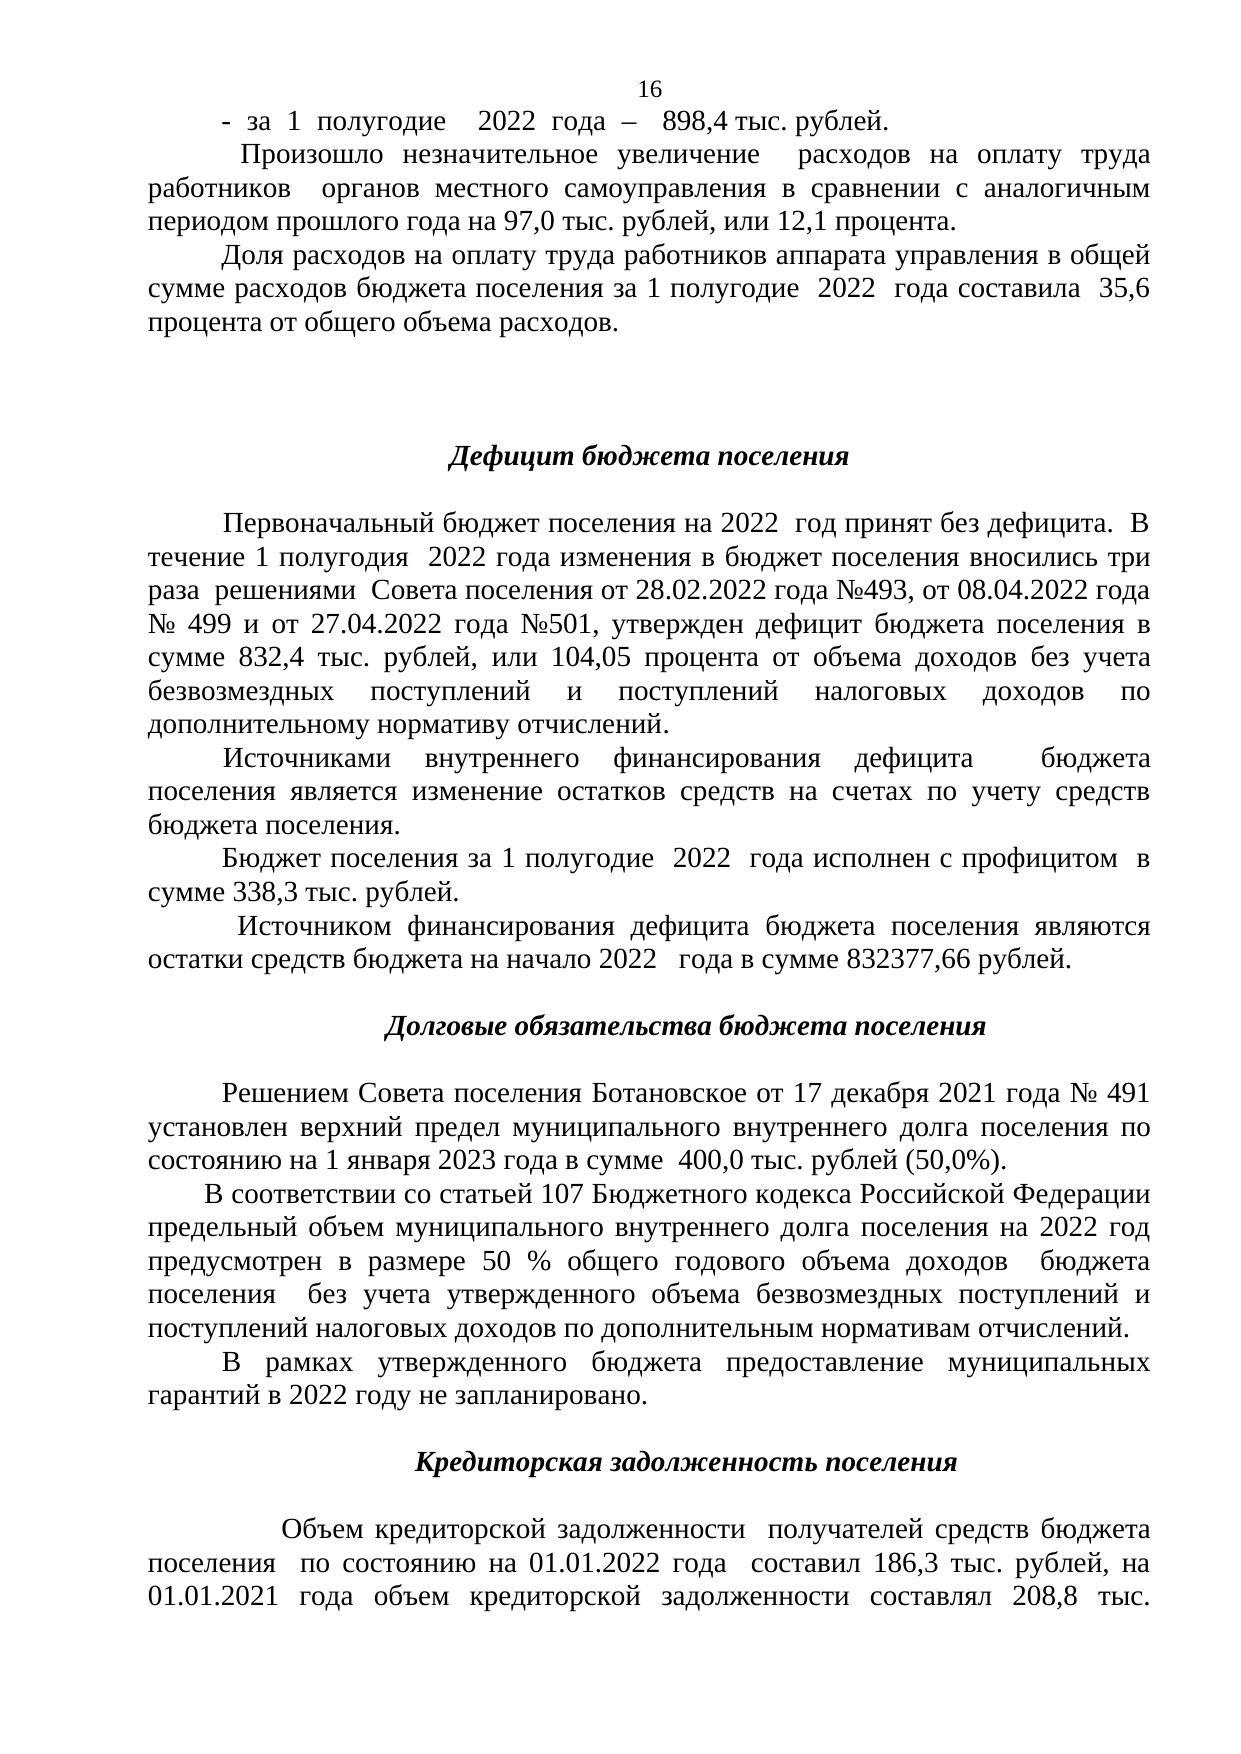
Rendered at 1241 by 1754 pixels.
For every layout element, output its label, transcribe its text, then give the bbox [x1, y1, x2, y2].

text - за 1 полугодие 2022 года – 898,4 тыс. рублей. [148, 103, 1152, 136]
text В рамках утвержденного бюджета предоставление муниципальных гарантий в 2022 году не запланировано. [148, 1344, 1152, 1411]
text Долговые обязательства бюджета поселения [148, 1008, 1152, 1042]
text Произошло незначительное увеличение расходов на оплату труда работников органов местного самоуправления в сравнении с аналогичным периодом прошлого года на 97,0 тыс. рублей, или 12,1 процента. [148, 136, 1152, 237]
text Источниками внутреннего финансирования дефицита бюджета поселения является изменение остатков средств на счетах по учету средств бюджета поселения. [148, 740, 1152, 841]
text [148, 1511, 1152, 1612]
text Дефицит бюджета поселения [148, 438, 1152, 472]
text Решением Совета поселения Ботановское от 17 декабря 2021 года № 491 установлен верхний предел муниципального внутреннего долга поселения по состоянию на 1 января 2023 года в сумме 400,0 тыс. рублей (50,0%). [148, 1075, 1152, 1176]
text В соответствии со статьей 107 Бюджетного кодекса Российской Федерации предельный объем муниципального внутреннего долга поселения на 2022 год предусмотрен в размере 50 % общего годового объема доходов бюджета поселения без учета утвержденного объема безвозмездных поступлений и поступлений налоговых доходов по дополнительным нормативам отчислений. [148, 1176, 1152, 1344]
text Кредиторская задолженность поселения [148, 1444, 1152, 1478]
text Бюджет поселения за 1 полугодие 2022 года исполнен с профицитом в сумме 338,3 тыс. рублей. [148, 841, 1152, 908]
text Доля расходов на оплату труда работников аппарата управления в общей сумме расходов бюджета поселения за 1 полугодие 2022 года составила 35,6 процента от общего объема расходов. [148, 237, 1152, 337]
text Первоначальный бюджет поселения на 2022 год принят без дефицита. В течение 1 полугодия 2022 года изменения в бюджет поселения вносились три раза решениями Совета поселения от 28.02.2022 года №493, от 08.04.2022 года № 499 и от 27.04.2022 года №501, утвержден дефицит бюджета поселения в сумме 832,4 тыс. рублей, или 104,05 процента от объема доходов без учета безвозмездных поступлений и поступлений налоговых доходов по дополнительному нормативу отчислений. [148, 505, 1152, 740]
text Источником финансирования дефицита бюджета поселения являются остатки средств бюджета на начало 2022 года в сумме 832377,66 рублей. [148, 908, 1152, 975]
